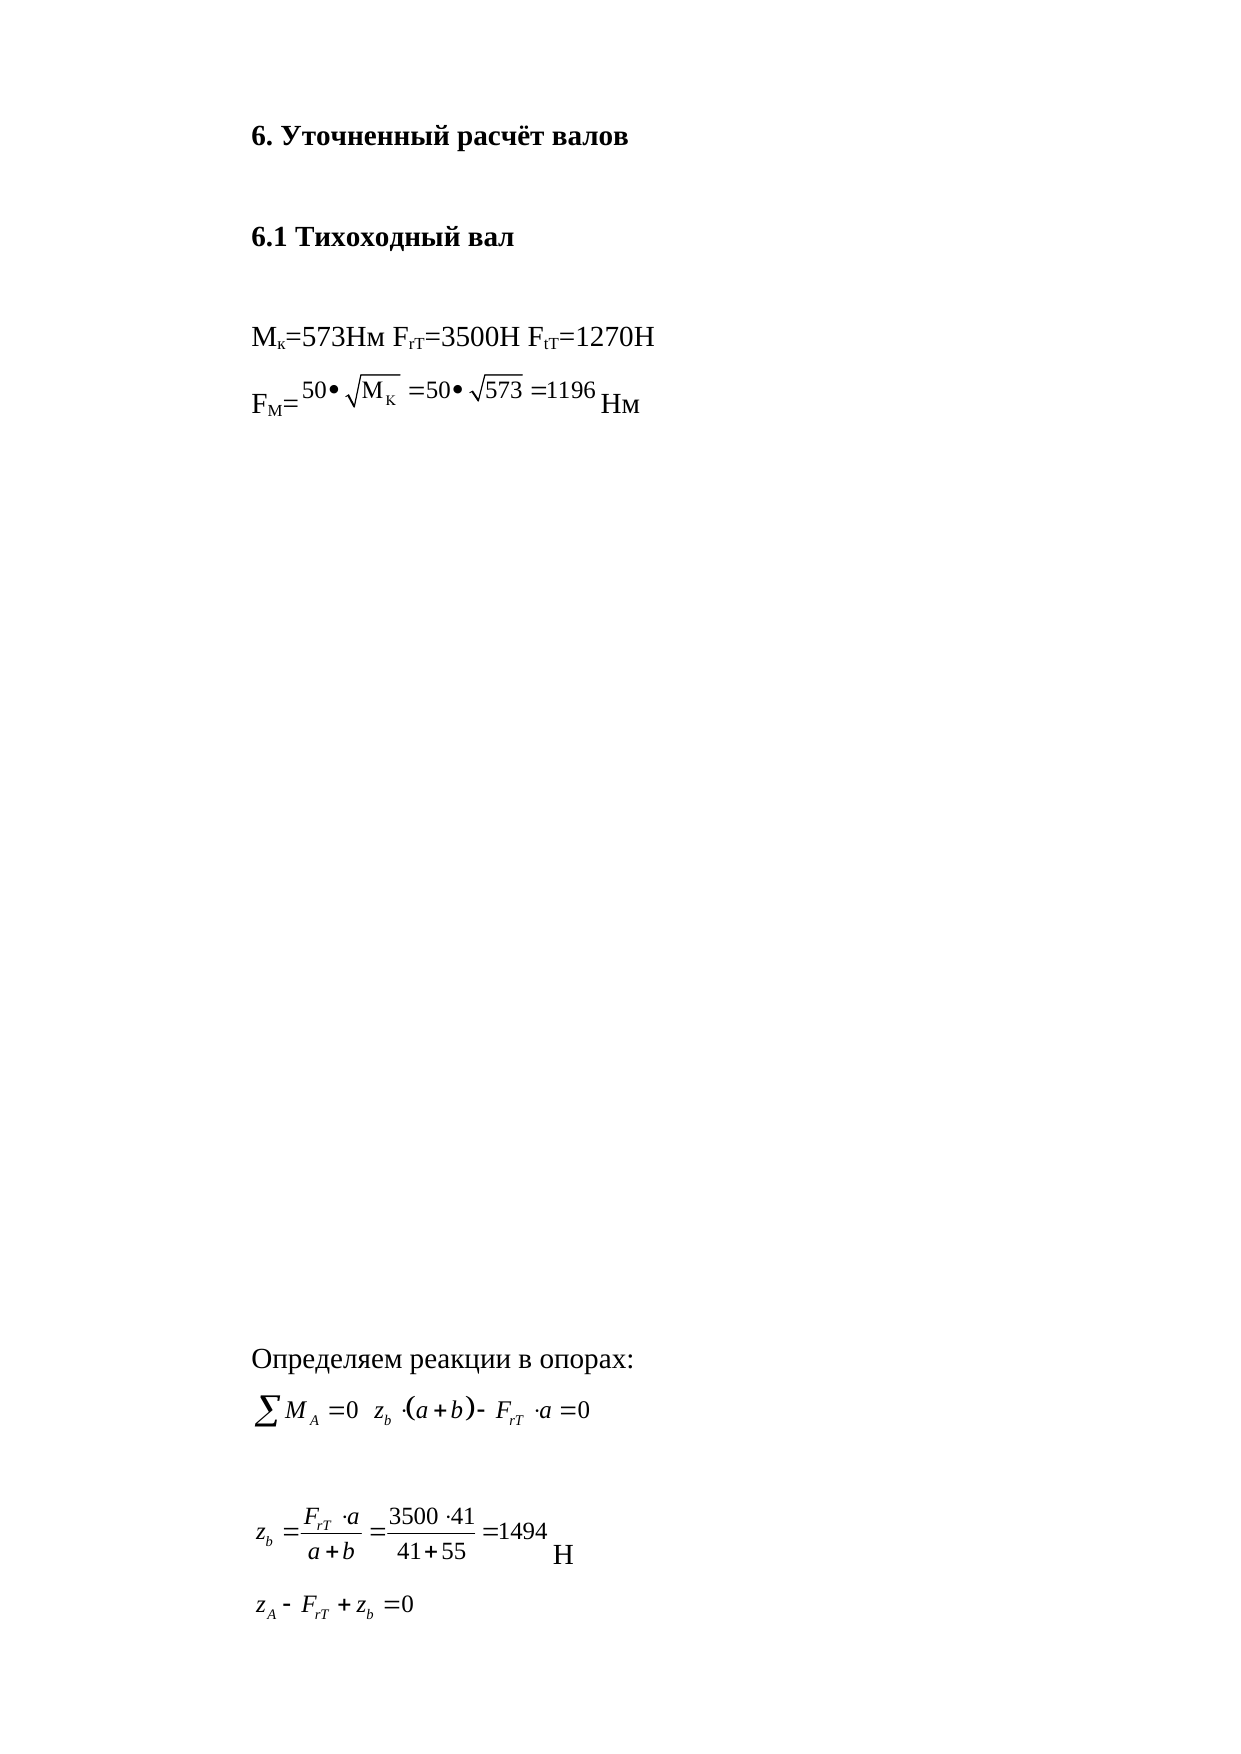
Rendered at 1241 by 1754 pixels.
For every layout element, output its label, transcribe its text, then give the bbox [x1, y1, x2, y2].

text 6.1 Тихоходный вал [177, 219, 1152, 252]
text Мк=573Нм FrT=3500Н FtT=1270H [177, 319, 1152, 353]
text 6. Уточненный расчёт валов [177, 118, 1152, 152]
text Н [177, 1500, 1152, 1571]
text FM=Нм [177, 370, 1152, 420]
text Определяем реакции в опорах: [177, 1341, 1152, 1374]
